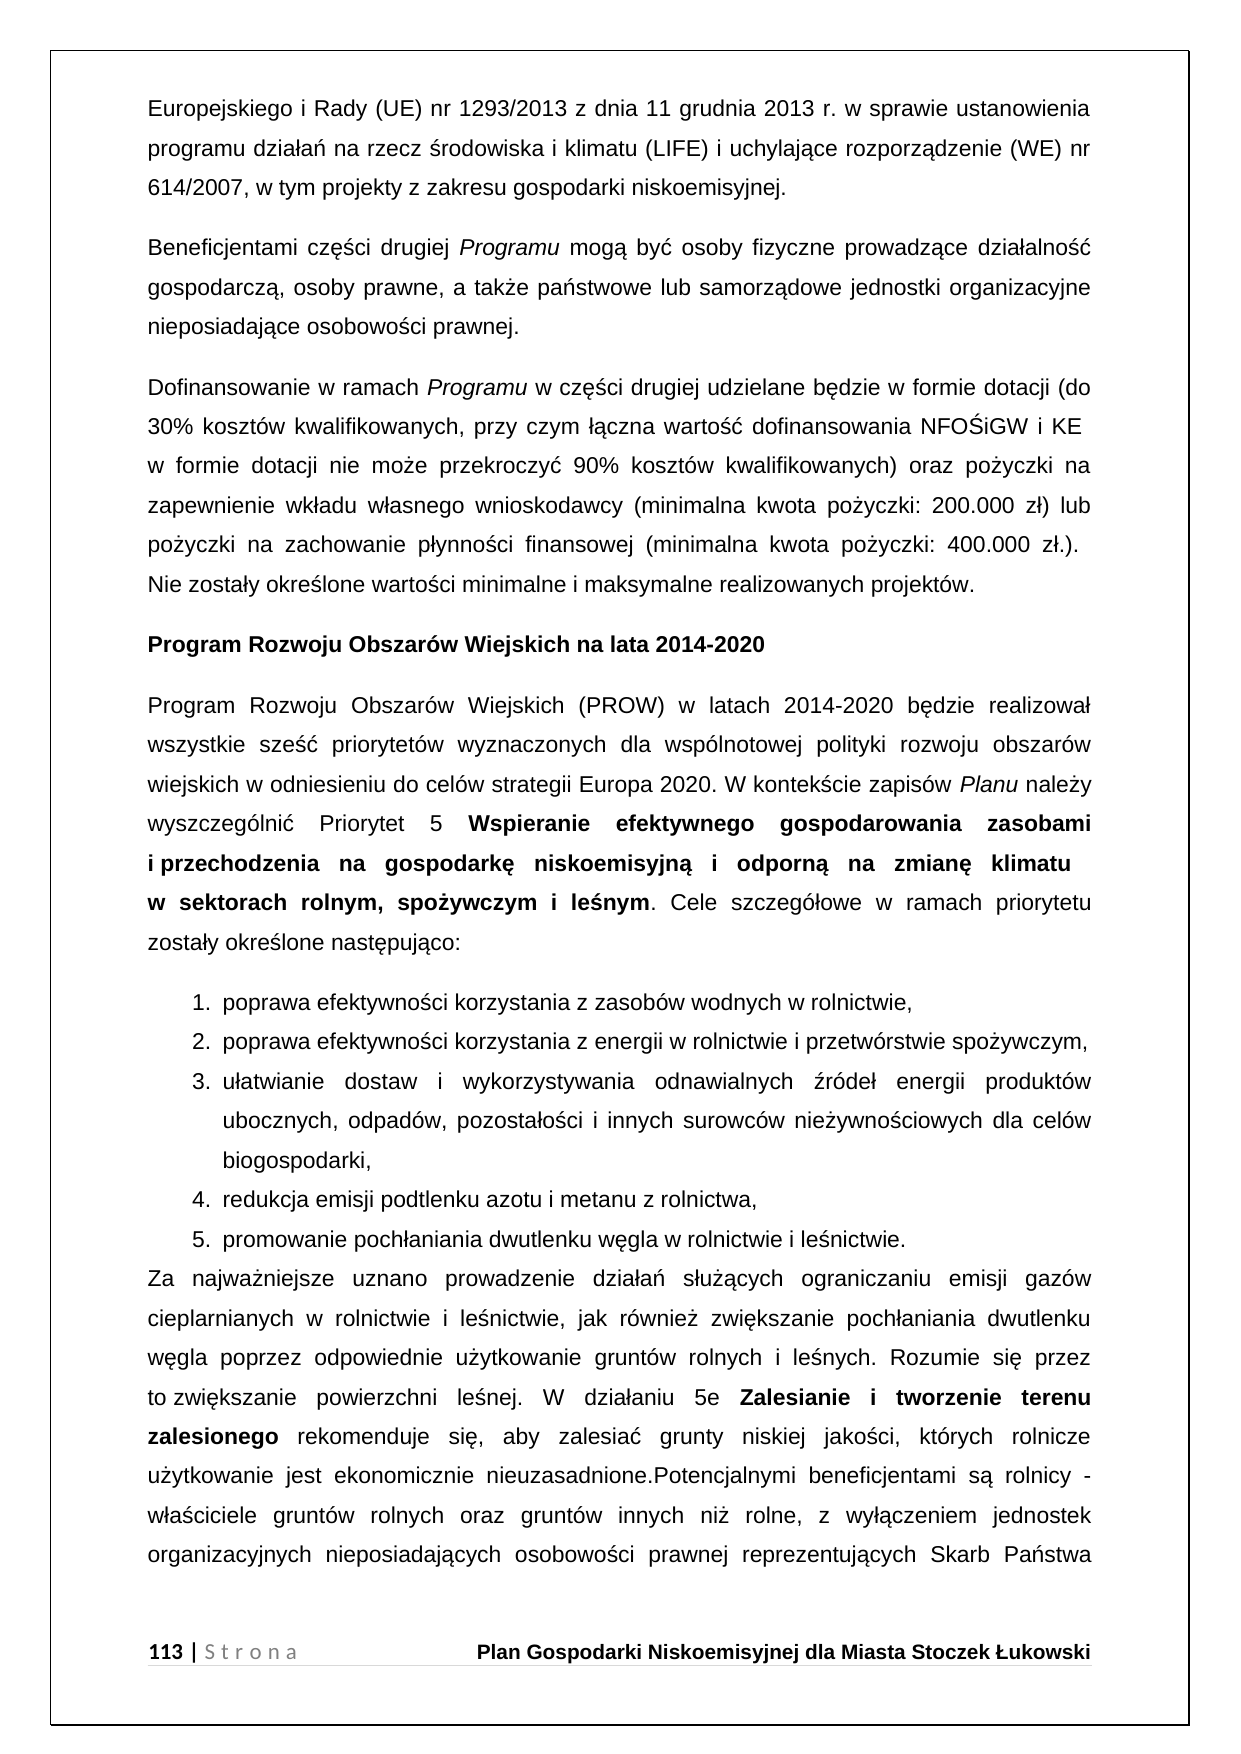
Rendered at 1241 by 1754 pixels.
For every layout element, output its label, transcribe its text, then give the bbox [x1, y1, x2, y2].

text Beneficjentami części drugiej Programu mogą być osoby fizyczne prowadzące działalność gospodarczą, osoby prawne, a także państwowe lub samorządowe jednostki organizacyjne nieposiadające osobowości prawnej. [147, 234, 1092, 339]
text Program Rozwoju Obszarów Wiejskich na lata 2014-2020 [147, 631, 1092, 658]
text Program Rozwoju Obszarów Wiejskich (PROW) w latach 2014-2020 będzie realizował wszystkie sześć priorytetów wyznaczonych dla wspólnotowej polityki rozwoju obszarów wiejskich w odniesieniu do celów strategii Europa 2020. W kontekście zapisów Planu należy wyszczególnić Priorytet 5 Wspieranie efektywnego gospodarowania zasobami i przechodzenia na gospodarkę niskoemisyjną i odporną na zmianę klimatu w sektorach rolnym, spożywczym i leśnym. Cele szczegółowe w ramach priorytetu zostały określone następująco: [147, 692, 1092, 955]
list poprawa efektywności korzystania z zasobów wodnych w rolnictwie, [192, 989, 1092, 1015]
list redukcja emisji podtlenku azotu i metanu z rolnictwa, [192, 1186, 1092, 1212]
text Dofinansowanie w ramach Programu w części drugiej udzielane będzie w formie dotacji (do 30% kosztów kwalifikowanych, przy czym łączna wartość dofinansowania NFOŚiGW i KE w formie dotacji nie może przekroczyć 90% kosztów kwalifikowanych) oraz pożyczki na zapewnienie wkładu własnego wnioskodawcy (minimalna kwota pożyczki: 200.000 zł) lub pożyczki na zachowanie płynności finansowej (minimalna kwota pożyczki: 400.000 zł.). Nie zostały określone wartości minimalne i maksymalne realizowanych projektów. [147, 373, 1092, 597]
list ułatwianie dostaw i wykorzystywania odnawialnych źródeł energii produktów ubocznych, odpadów, pozostałości i innych surowców nieżywnościowych dla celów biogospodarki, [192, 1068, 1092, 1173]
list poprawa efektywności korzystania z energii w rolnictwie i przetwórstwie spożywczym, [192, 1028, 1092, 1054]
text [147, 1265, 1092, 1568]
list promowanie pochłaniania dwutlenku węgla w rolnictwie i leśnictwie. [192, 1226, 1092, 1252]
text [147, 95, 1092, 200]
